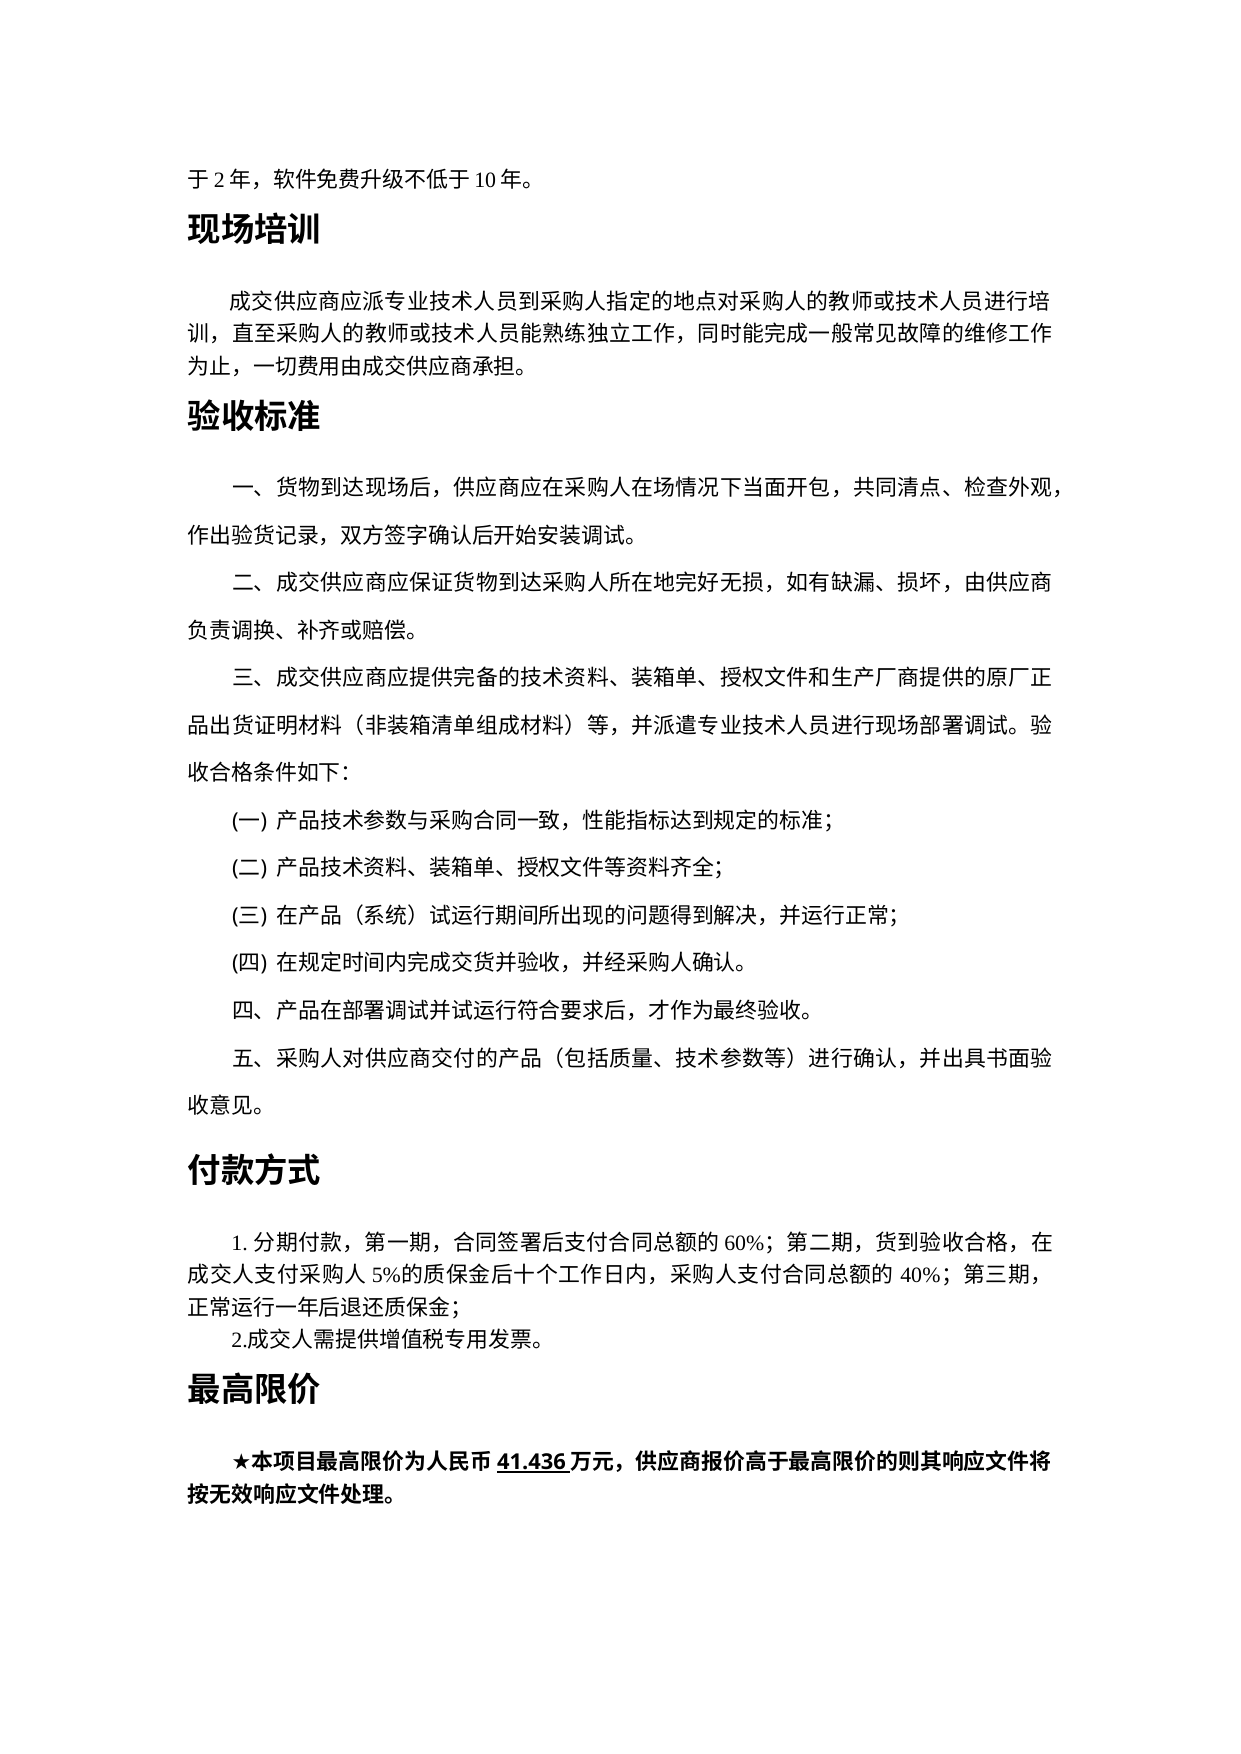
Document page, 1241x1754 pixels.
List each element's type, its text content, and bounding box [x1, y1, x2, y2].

list 成交供应商应提供完备的技术资料、装箱单、授权文件和生产厂商提供的原厂正品出货证明材料（非装箱清单组成材料）等，并派遣专业技术人员进行现场部署调试。验收合格条件如下： [187, 660, 1053, 787]
subtitle 付款方式 [187, 1136, 1053, 1201]
subtitle 现场培训 [187, 194, 1053, 259]
text ★本项目最高限价为人民币41.436万元，供应商报价高于最高限价的则其响应文件将按无效响应文件处理。 [187, 1444, 1053, 1509]
list 在产品（系统）试运行期间所出现的问题得到解决，并运行正常； [187, 898, 1053, 929]
list 采购人对供应商交付的产品（包括质量、技术参数等）进行确认，并出具书面验收意见。 [187, 1041, 1053, 1120]
list 产品在部署调试并试运行符合要求后，才作为最终验收。 [187, 993, 1053, 1025]
text 1. 分期付款，第一期，合同签署后支付合同总额的60%；第二期，货到验收合格，在成交人支付采购人5%的质保金后十个工作日内，采购人支付合同总额的40%；第三期，正常运行一年后退还质保金； [187, 1224, 1053, 1322]
text 2.成交人需提供增值税专用发票。 [187, 1322, 1053, 1354]
subtitle 验收标准 [187, 381, 1053, 446]
text 成交供应商应派专业技术人员到采购人指定的地点对采购人的教师或技术人员进行培训，直至采购人的教师或技术人员能熟练独立工作，同时能完成一般常见故障的维修工作为止，一切费用由成交供应商承担。 [187, 283, 1053, 381]
list 产品技术资料、装箱单、授权文件等资料齐全； [187, 850, 1053, 882]
subtitle 最高限价 [187, 1354, 1053, 1419]
list 产品技术参数与采购合同一致，性能指标达到规定的标准； [187, 803, 1053, 834]
list 成交供应商应保证货物到达采购人所在地完好无损，如有缺漏、损坏，由供应商负责调换、补齐或赔偿。 [187, 565, 1053, 644]
list 货物到达现场后，供应商应在采购人在场情况下当面开包，共同清点、检查外观，作出验货记录，双方签字确认后开始安装调试。 [187, 470, 1053, 549]
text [187, 162, 1053, 194]
list 在规定时间内完成交货并验收，并经采购人确认。 [187, 945, 1053, 977]
